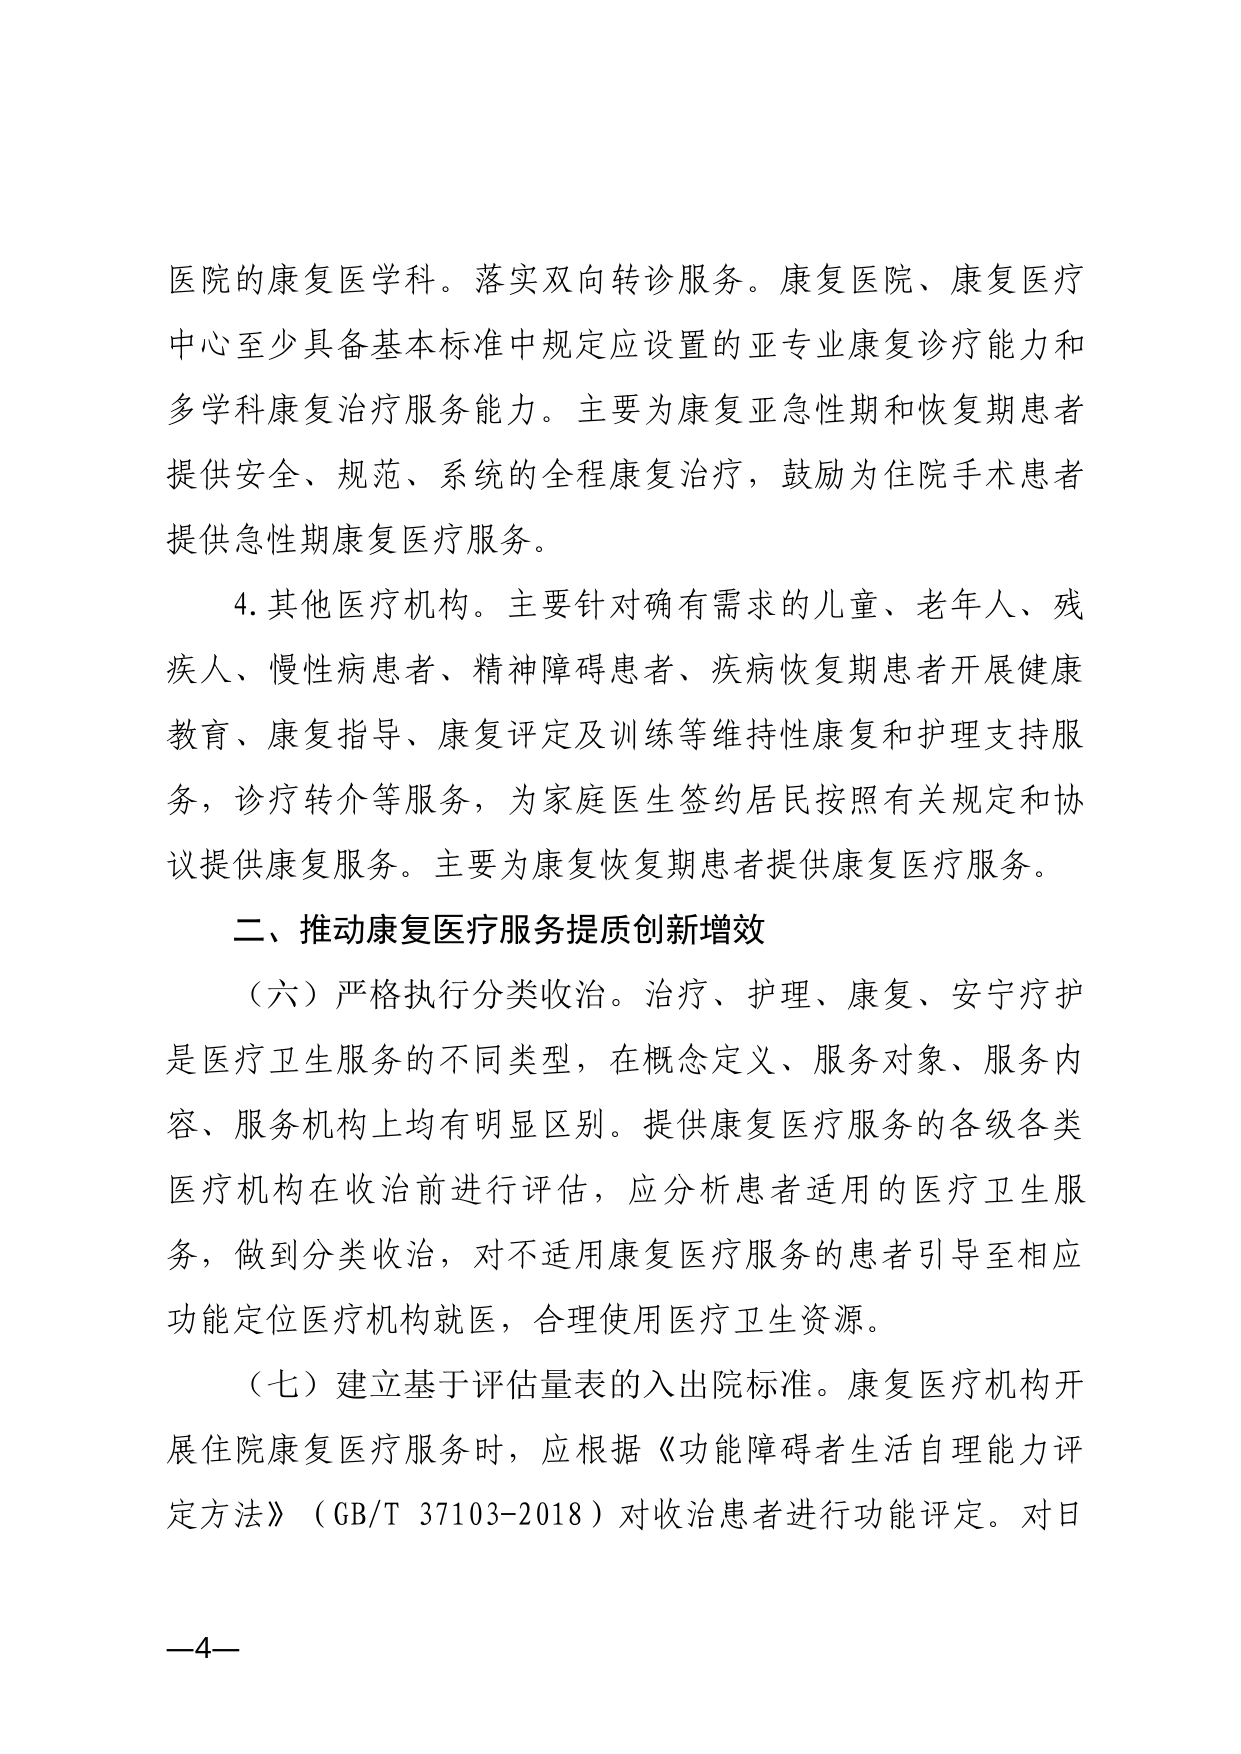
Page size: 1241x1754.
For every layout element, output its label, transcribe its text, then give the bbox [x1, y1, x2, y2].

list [165, 245, 1087, 570]
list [165, 1350, 1087, 1545]
list 4.其他医疗机构。主要针对确有需求的儿童、老年人、残疾人、慢性病患者、精神障碍患者、疾病恢复期患者开展健康教育、康复指导、康复评定及训练等维持性康复和护理支持服务，诊疗转介等服务，为家庭医生签约居民按照有关规定和协议提供康复服务。主要为康复恢复期患者提供康复医疗服务。 [165, 570, 1087, 895]
text （六）严格执行分类收治。治疗、护理、康复、安宁疗护是医疗卫生服务的不同类型，在概念定义、服务对象、服务内容、服务机构上均有明显区别。提供康复医疗服务的各级各类医疗机构在收治前进行评估，应分析患者适用的医疗卫生服务，做到分类收治，对不适用康复医疗服务的患者引导至相应功能定位医疗机构就医，合理使用医疗卫生资源。 [165, 960, 1087, 1350]
list 二、推动康复医疗服务提质创新增效 [165, 895, 1087, 960]
